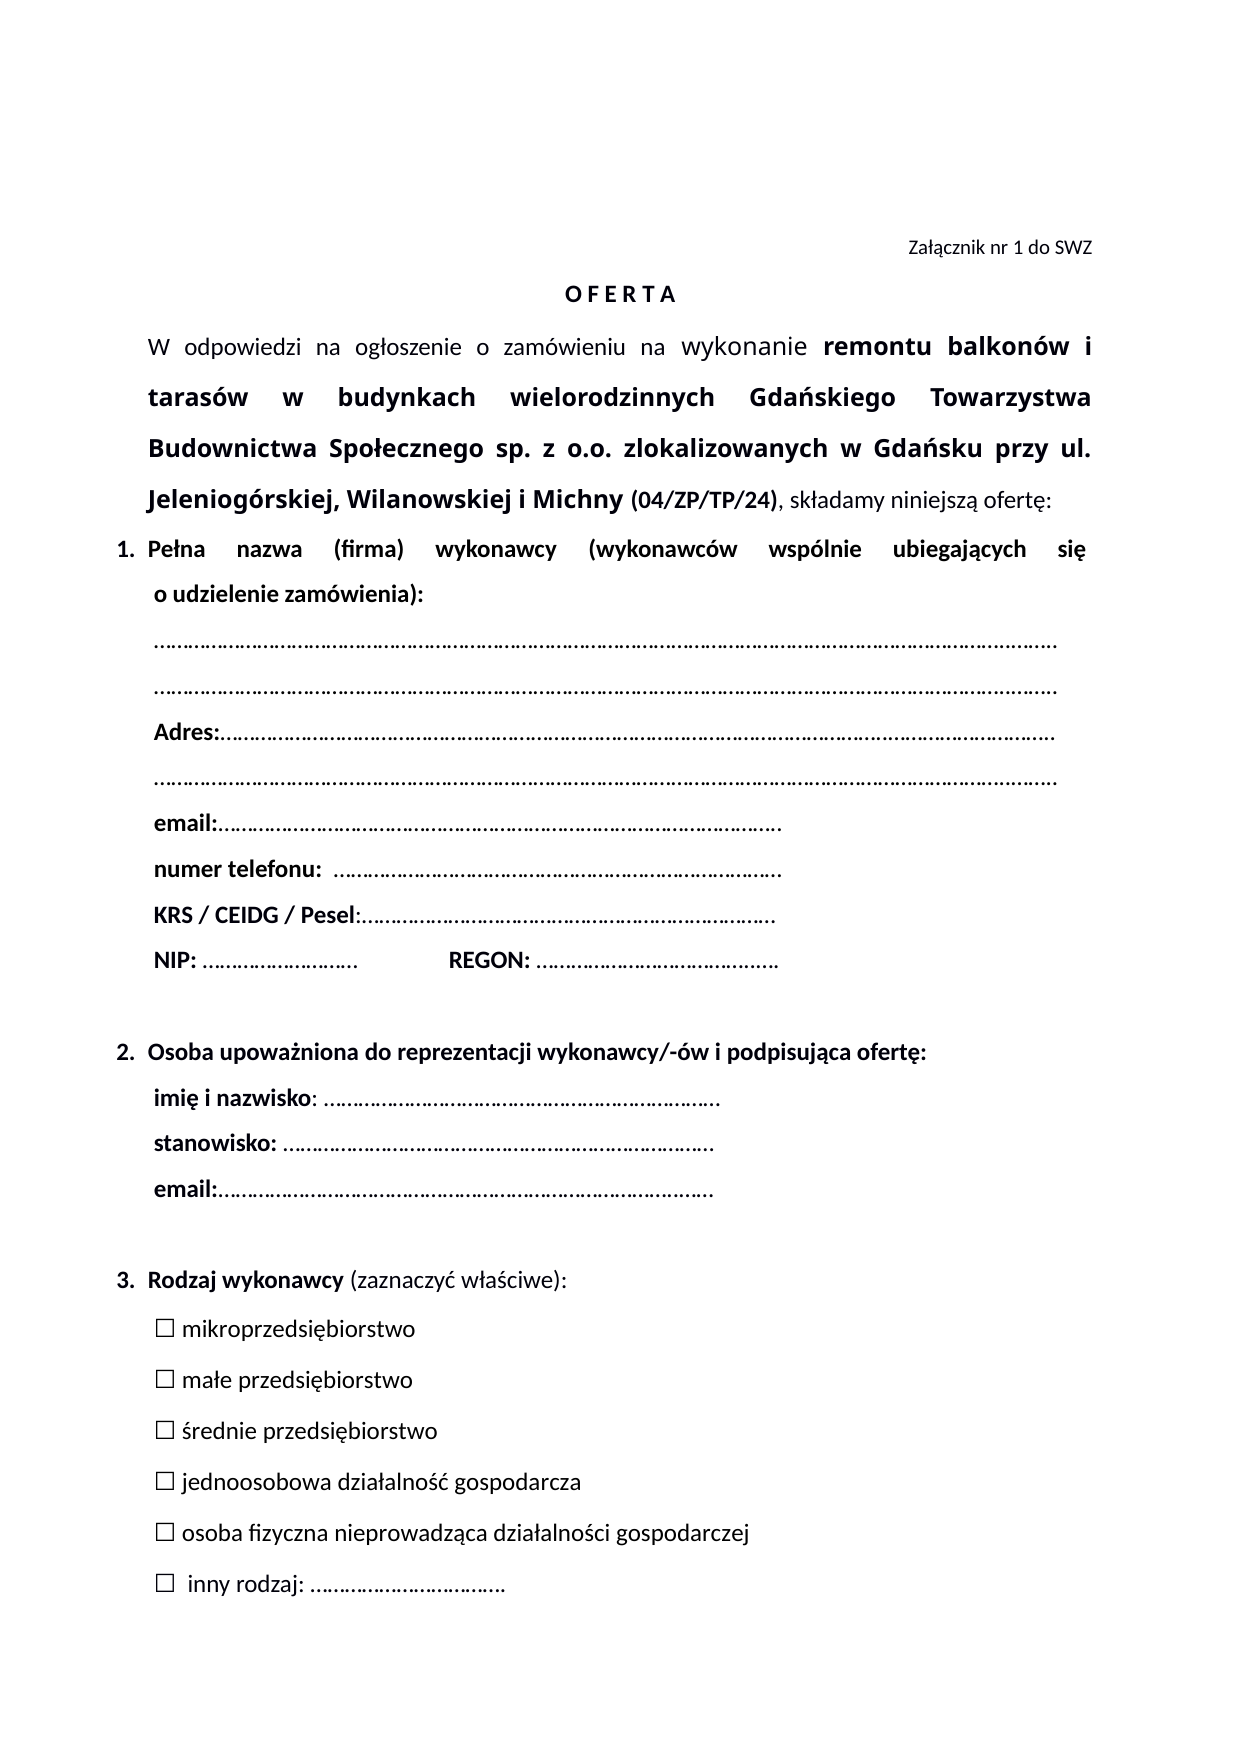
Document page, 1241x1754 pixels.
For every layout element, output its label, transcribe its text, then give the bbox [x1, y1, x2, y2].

text imię i nazwisko: …………………………………………………………… [153, 1082, 1087, 1112]
text mikroprzedsiębiorstwo [153, 1310, 1087, 1344]
text …………………………………………………………………………………………………………………………………..…….. [153, 762, 1087, 792]
text KRS / CEIDG / Pesel:……………………………………………………………… [153, 899, 1087, 929]
text Adres:……………………………………………………………………………………………………..……………………….. [153, 716, 1087, 746]
list Pełna nazwa (firma) wykonawcy (wykonawców wspólnie ubiegających się o udzielenie zamówienia): [116, 533, 1087, 609]
text numer telefonu: …………………………………………………………………… [153, 853, 1087, 883]
text W odpowiedzi na ogłoszenie o zamówieniu na wykonanie remontu balkonów i tarasów w budynkach wielorodzinnych Gdańskiego Towarzystwa Budownictwa Społecznego sp. z o.o. zlokalizowanych w Gdańsku przy ul. Jeleniogórskiej, Wilanowskiej i Michny (04/ZP/TP/24), składamy niniejszą ofertę: [148, 329, 1093, 516]
text O F E R T A [148, 278, 1092, 309]
text małe przedsiębiorstwo [153, 1361, 1087, 1395]
text osoba fizyczna nieprowadząca działalności gospodarczej [153, 1514, 1087, 1548]
list Osoba upoważniona do reprezentacji wykonawcy/-ów i podpisująca ofertę: [116, 1036, 1087, 1066]
text …………………………………………………………………………………………………………………………………..…….. [153, 670, 1087, 701]
text email:……………………………………………………………………..…… [153, 1173, 1087, 1204]
text jednoosobowa działalność gospodarcza [153, 1463, 1087, 1497]
text inny rodzaj: ……………………………. [153, 1566, 1087, 1599]
text email:…………………………………………………………………………………….. [153, 807, 1087, 838]
text Załącznik nr 1 do SWZ [148, 234, 1092, 259]
text średnie przedsiębiorstwo [153, 1412, 1087, 1446]
list Rodzaj wykonawcy (zaznaczyć właściwe): [116, 1264, 1087, 1295]
text …………………………………………………………………………………………………………………………………..…….. [153, 624, 1087, 655]
text NIP: ……………………… REGON: ………………………………..…. [153, 944, 1087, 975]
text stanowisko: ………………………………………………………………… [153, 1127, 1087, 1158]
